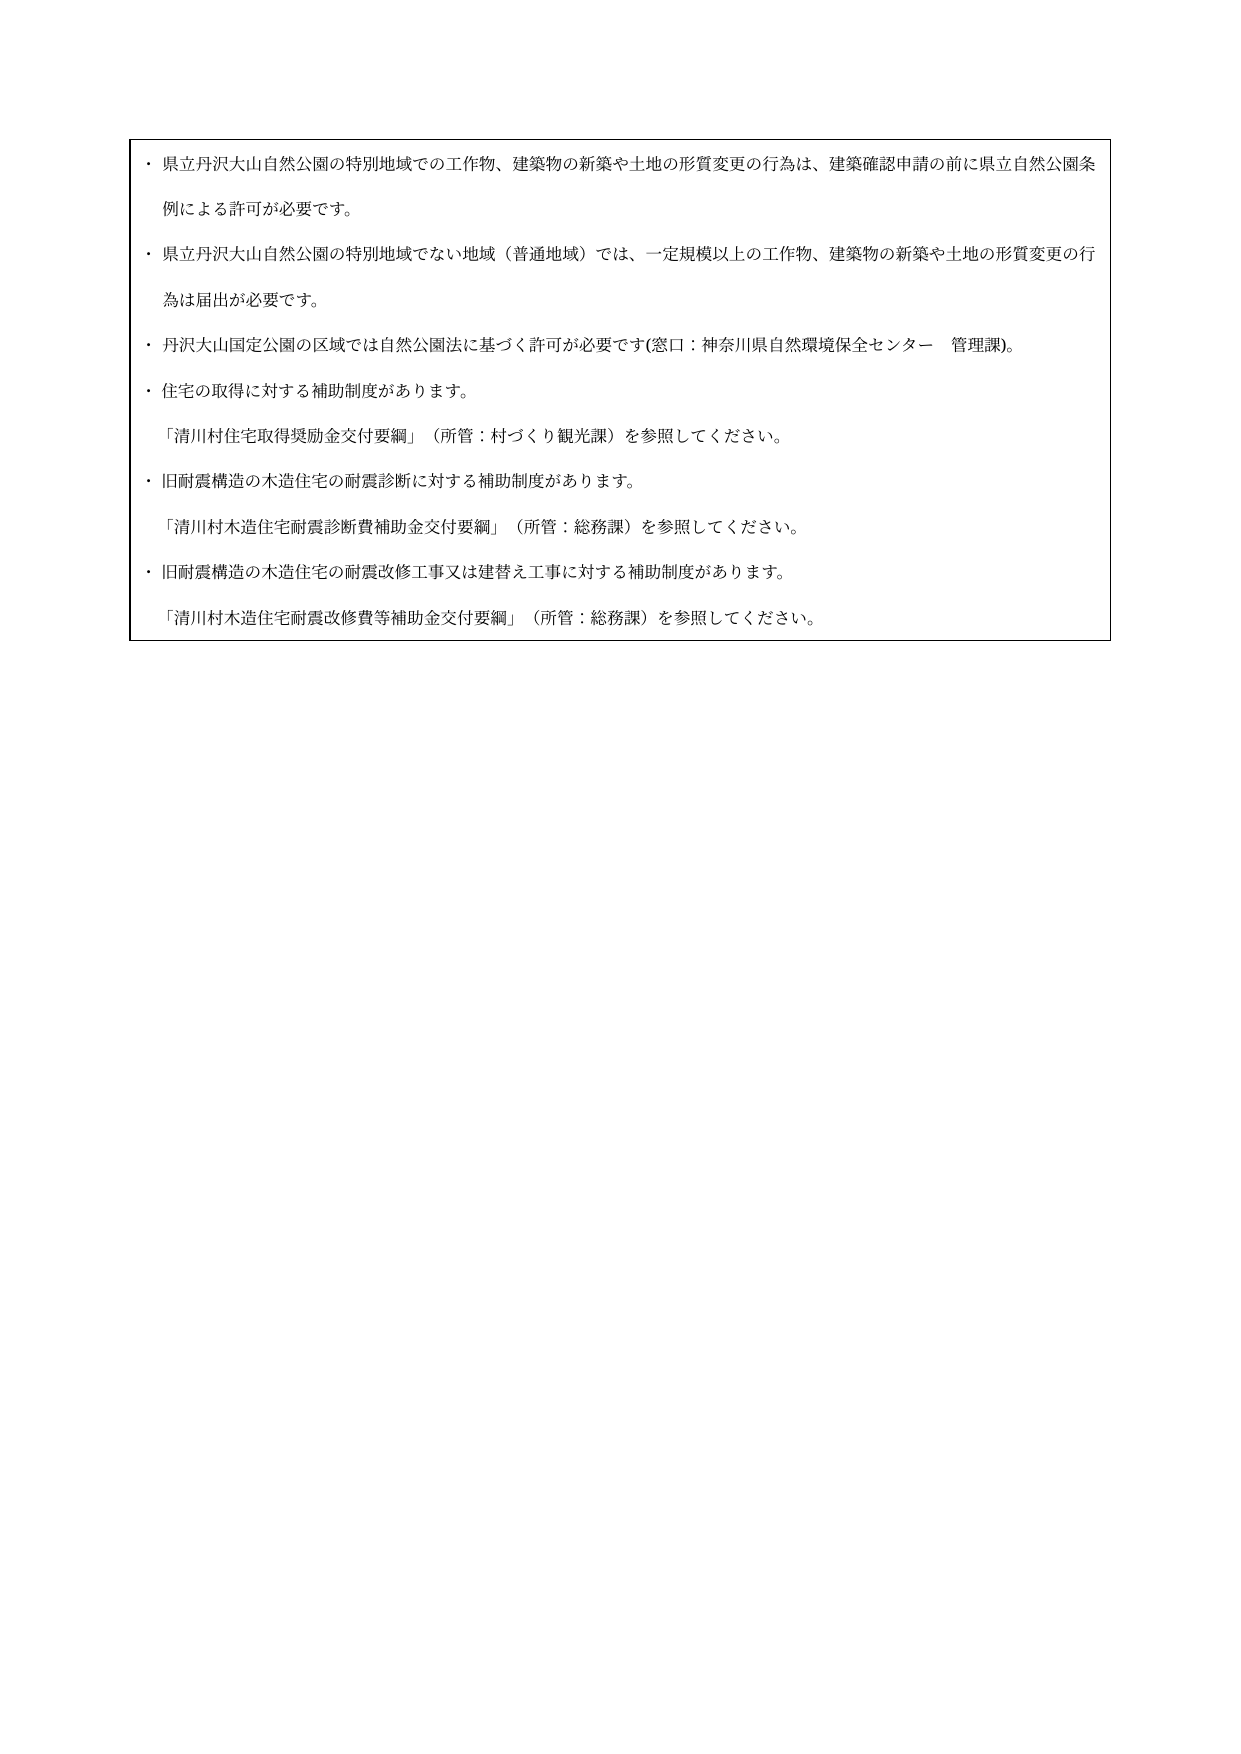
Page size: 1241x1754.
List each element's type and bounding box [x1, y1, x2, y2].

table_cell [131, 140, 1110, 639]
